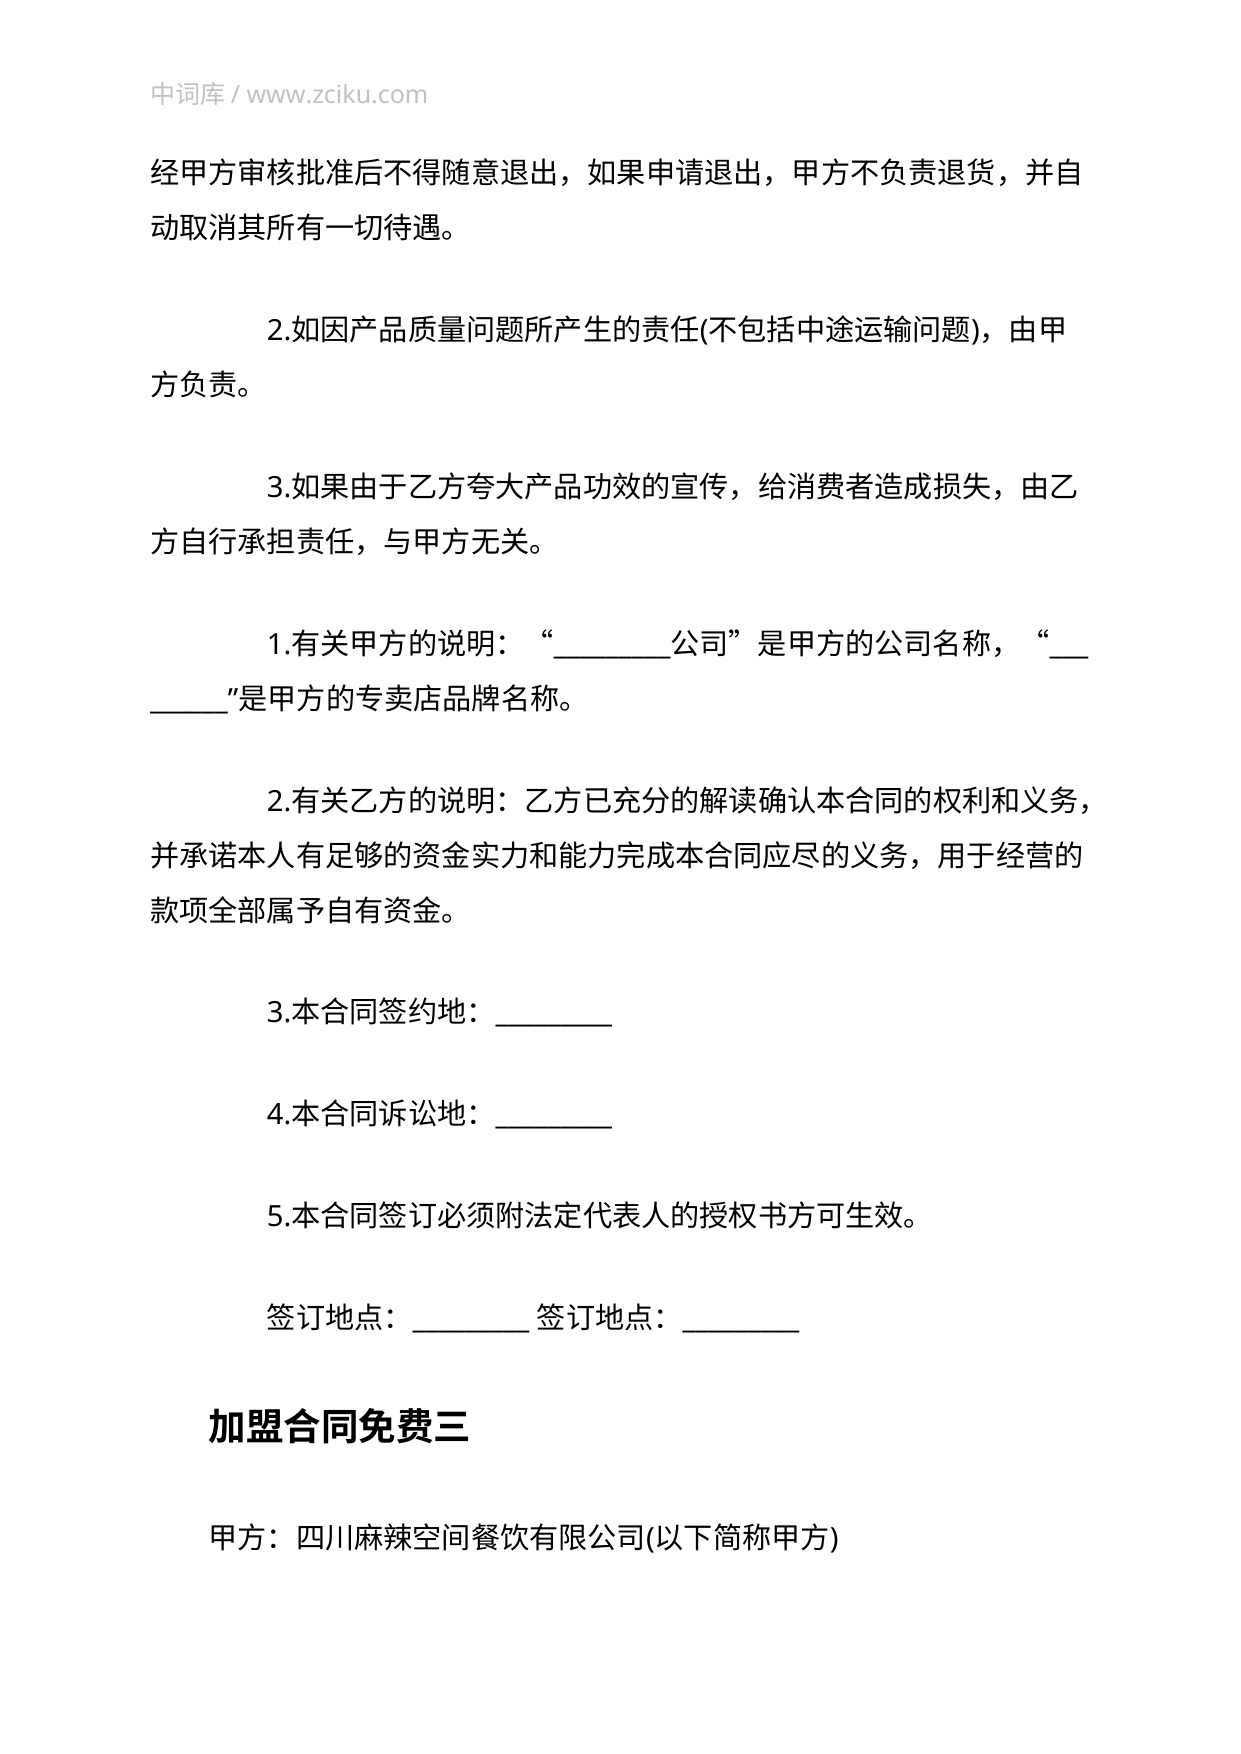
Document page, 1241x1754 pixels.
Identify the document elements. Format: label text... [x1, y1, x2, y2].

text 加盟合同免费三 [150, 1397, 1090, 1451]
text 4.本合同诉讼地：_________ [150, 1091, 1090, 1133]
text 3.如果由于乙方夸大产品功效的宣传，给消费者造成损失，由乙方自行承担责任，与甲方无关。 [150, 463, 1090, 561]
text 2.有关乙方的说明：乙方已充分的解读确认本合同的权利和义务，并承诺本人有足够的资金实力和能力完成本合同应尽的义务，用于经营的款项全部属予自有资金。 [150, 777, 1090, 929]
text 甲方：四川麻辣空间餐饮有限公司(以下简称甲方) [150, 1514, 1090, 1557]
text 5.本合同签订必须附法定代表人的授权书方可生效。 [150, 1193, 1090, 1235]
text 1.有关甲方的说明：“_________公司”是甲方的公司名称，“_________”是甲方的专卖店品牌名称。 [150, 620, 1090, 718]
text 签订地点：_________ 签订地点：_________ [150, 1295, 1090, 1337]
text 3.本合同签约地：_________ [150, 989, 1090, 1031]
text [150, 150, 1090, 247]
text 2.如因产品质量问题所产生的责任(不包括中途运输问题)，由甲方负责。 [150, 307, 1090, 404]
